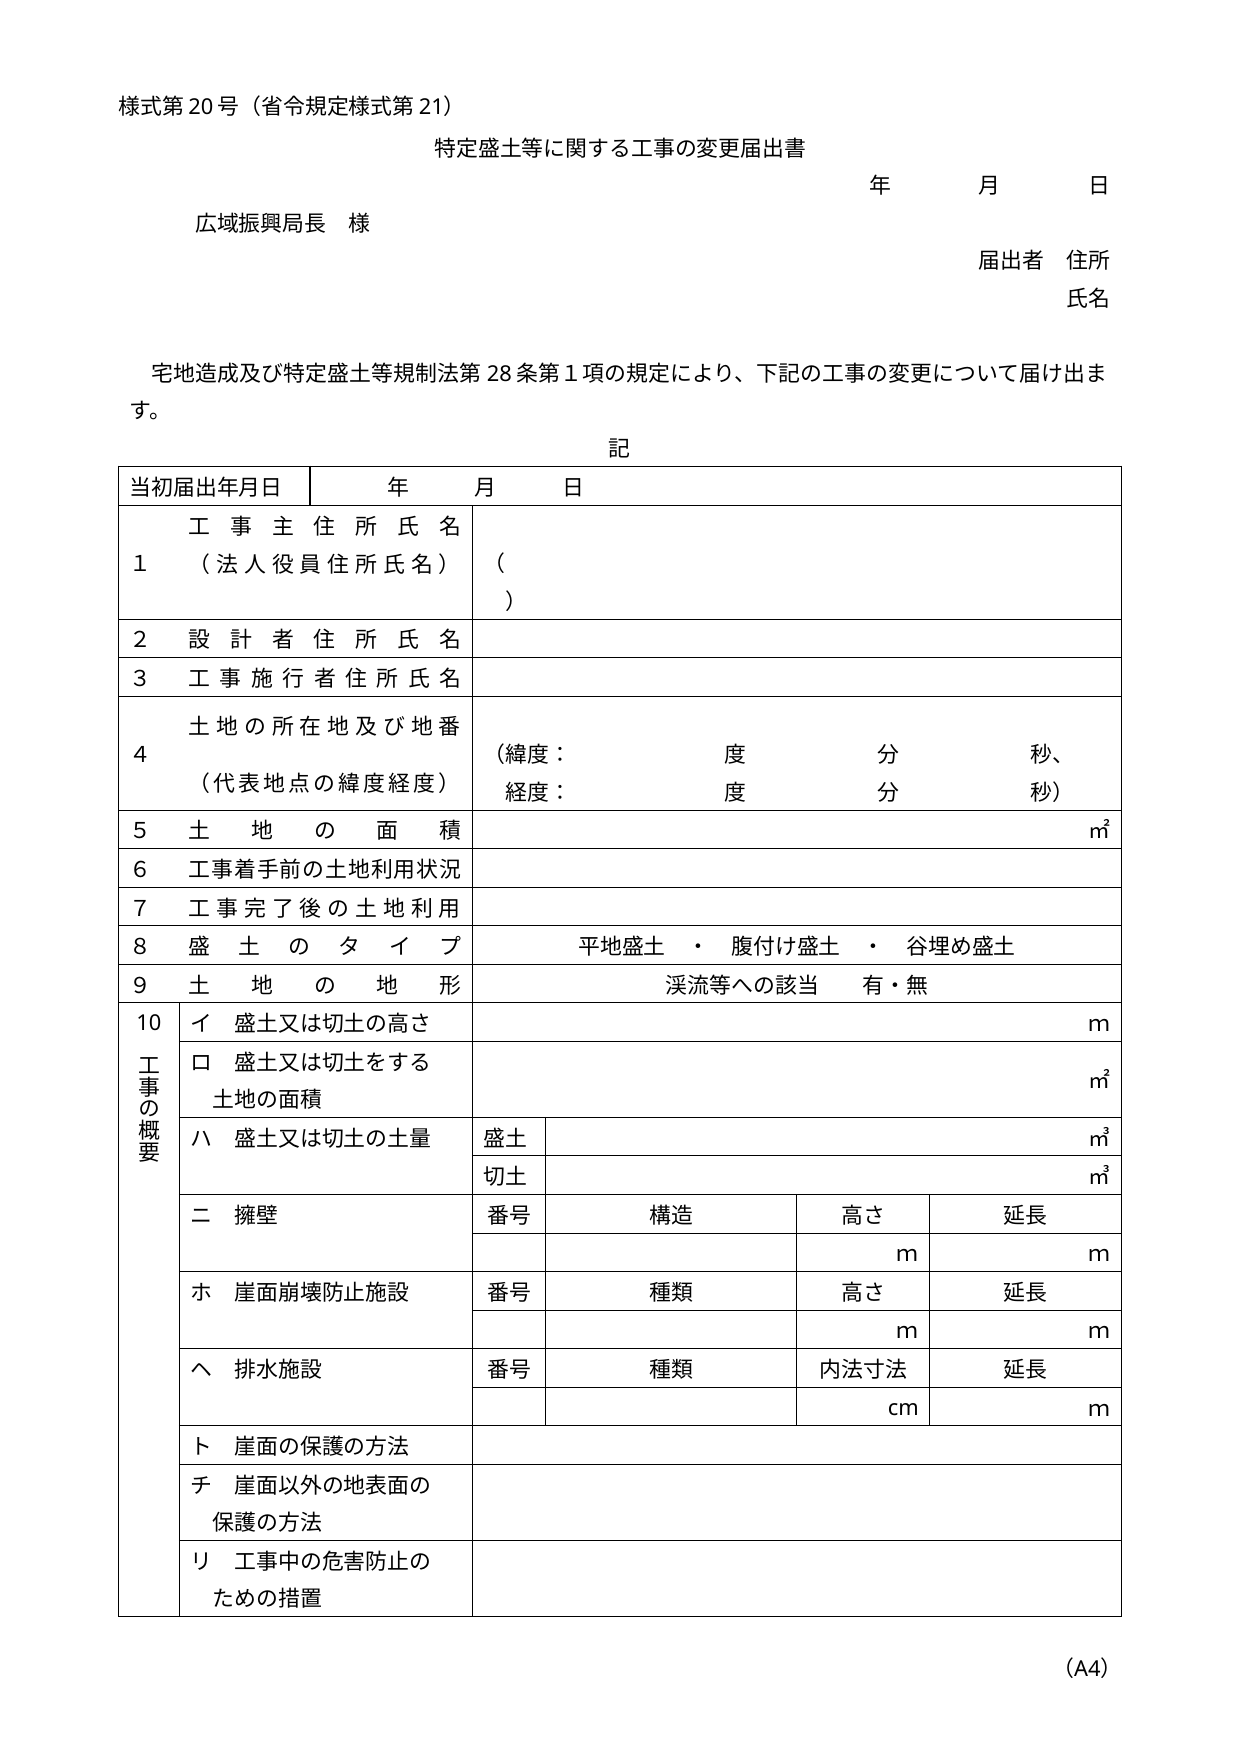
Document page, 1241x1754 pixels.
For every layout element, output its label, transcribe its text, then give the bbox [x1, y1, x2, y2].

table_cell 番号 [473, 1272, 545, 1309]
table_cell cm [797, 1388, 929, 1425]
table_cell ㎥ [546, 1118, 1121, 1155]
table_cell （法人役員住所氏名） [177, 544, 472, 618]
table_cell 延長 [930, 1272, 1121, 1309]
table_cell 工事主住所氏名 [177, 506, 472, 543]
table_cell ホ 崖面崩壊防止施設 [180, 1272, 472, 1348]
table_cell １ [119, 506, 177, 618]
table_cell 土地の地形 [177, 965, 472, 1002]
table_cell ｍ [797, 1311, 929, 1348]
table_cell [473, 658, 1121, 696]
table_header 年 月 日 広域振興局長 様 届出者 住所 氏名 宅地造成及び特定盛土等規制法第28条第１項の規定により、下記の工事の変更について届け出ます。 記 [118, 166, 1121, 466]
table_cell 渓流等への該当 有・無 [473, 965, 1121, 1002]
table_cell [546, 1388, 796, 1425]
table_cell ７ [119, 888, 177, 925]
table_cell [473, 1234, 545, 1271]
table_cell （代表地点の緯度経度） [177, 753, 472, 809]
table_cell 延長 [930, 1195, 1121, 1232]
table_cell （ ） [473, 506, 1121, 618]
table_cell 設計者住所氏名 [177, 620, 472, 657]
table_cell 盛土 [473, 1118, 545, 1155]
table_cell ヘ 排水施設 [180, 1349, 472, 1425]
table_cell ８ [119, 926, 177, 964]
table_cell ハ 盛土又は切土の土量 [180, 1118, 472, 1194]
table_cell リ 工事中の危害防止の ための措置 [180, 1541, 472, 1616]
table_cell 土地の面積 [177, 811, 472, 848]
table_cell ９ [119, 965, 177, 1002]
table_cell 延長 [930, 1349, 1121, 1387]
table_cell ２ [119, 620, 177, 657]
table_cell 工事着手前の土地利用状況 [177, 849, 472, 887]
table_cell 内法寸法 [797, 1349, 929, 1387]
table_cell [546, 1311, 796, 1348]
table_cell [473, 1388, 545, 1425]
table_cell ｍ [930, 1311, 1121, 1348]
table_cell 高さ [797, 1272, 929, 1309]
table_cell 当初届出年月日 [119, 467, 309, 505]
table_cell ㎡ [473, 1042, 1121, 1117]
table_cell 種類 [546, 1272, 796, 1309]
table_cell ｍ [473, 1003, 1121, 1041]
table_cell ト 崖面の保護の方法 [180, 1426, 472, 1464]
table_cell 土地の所在地及び地番 [177, 697, 472, 753]
table_cell 高さ [797, 1195, 929, 1232]
table_cell ニ 擁壁 [180, 1195, 472, 1271]
table_cell イ 盛土又は切土の高さ [180, 1003, 472, 1041]
table_cell ㎥ [546, 1156, 1121, 1194]
table_cell 番号 [473, 1349, 545, 1387]
table_cell [473, 888, 1121, 925]
table_cell ｍ [797, 1234, 929, 1271]
table_cell ４ [119, 697, 177, 809]
table_cell ３ [119, 658, 177, 696]
table_cell 平地盛土 ・ 腹付け盛土 ・ 谷埋め盛土 [473, 926, 1121, 964]
table_cell 工事完了後の土地利用 [177, 888, 472, 925]
table_cell [473, 1426, 1121, 1464]
table_cell [473, 1541, 1121, 1616]
text 特定盛土等に関する工事の変更届出書 [118, 128, 1122, 166]
table_cell ５ [119, 811, 177, 848]
table_cell ロ 盛土又は切土をする 土地の面積 [180, 1042, 472, 1117]
table_cell ６ [119, 849, 177, 887]
table_cell ｍ [930, 1388, 1121, 1425]
table_cell 構造 [546, 1195, 796, 1232]
table_cell 工事施行者住所氏名 [177, 658, 472, 696]
table_cell ㎡ [473, 811, 1121, 848]
table_cell 10 [119, 1003, 179, 1041]
table_cell [473, 849, 1121, 887]
table_cell [473, 1465, 1121, 1540]
table_cell （緯度： 度 分 秒、 経度： 度 分 秒） [473, 697, 1121, 809]
table_cell チ 崖面以外の地表面の 保護の方法 [180, 1465, 472, 1540]
table_cell [473, 620, 1121, 657]
table_cell 盛土のタイプ [177, 926, 472, 964]
table_cell [546, 1234, 796, 1271]
table_cell 工事の概要 [119, 1041, 179, 1616]
table_cell 番号 [473, 1195, 545, 1232]
table_cell 切土 [473, 1156, 545, 1194]
table_cell 種類 [546, 1349, 796, 1387]
table_cell ｍ [930, 1234, 1121, 1271]
table_cell [473, 1311, 545, 1348]
table_cell 年 月 日 [311, 467, 1121, 505]
